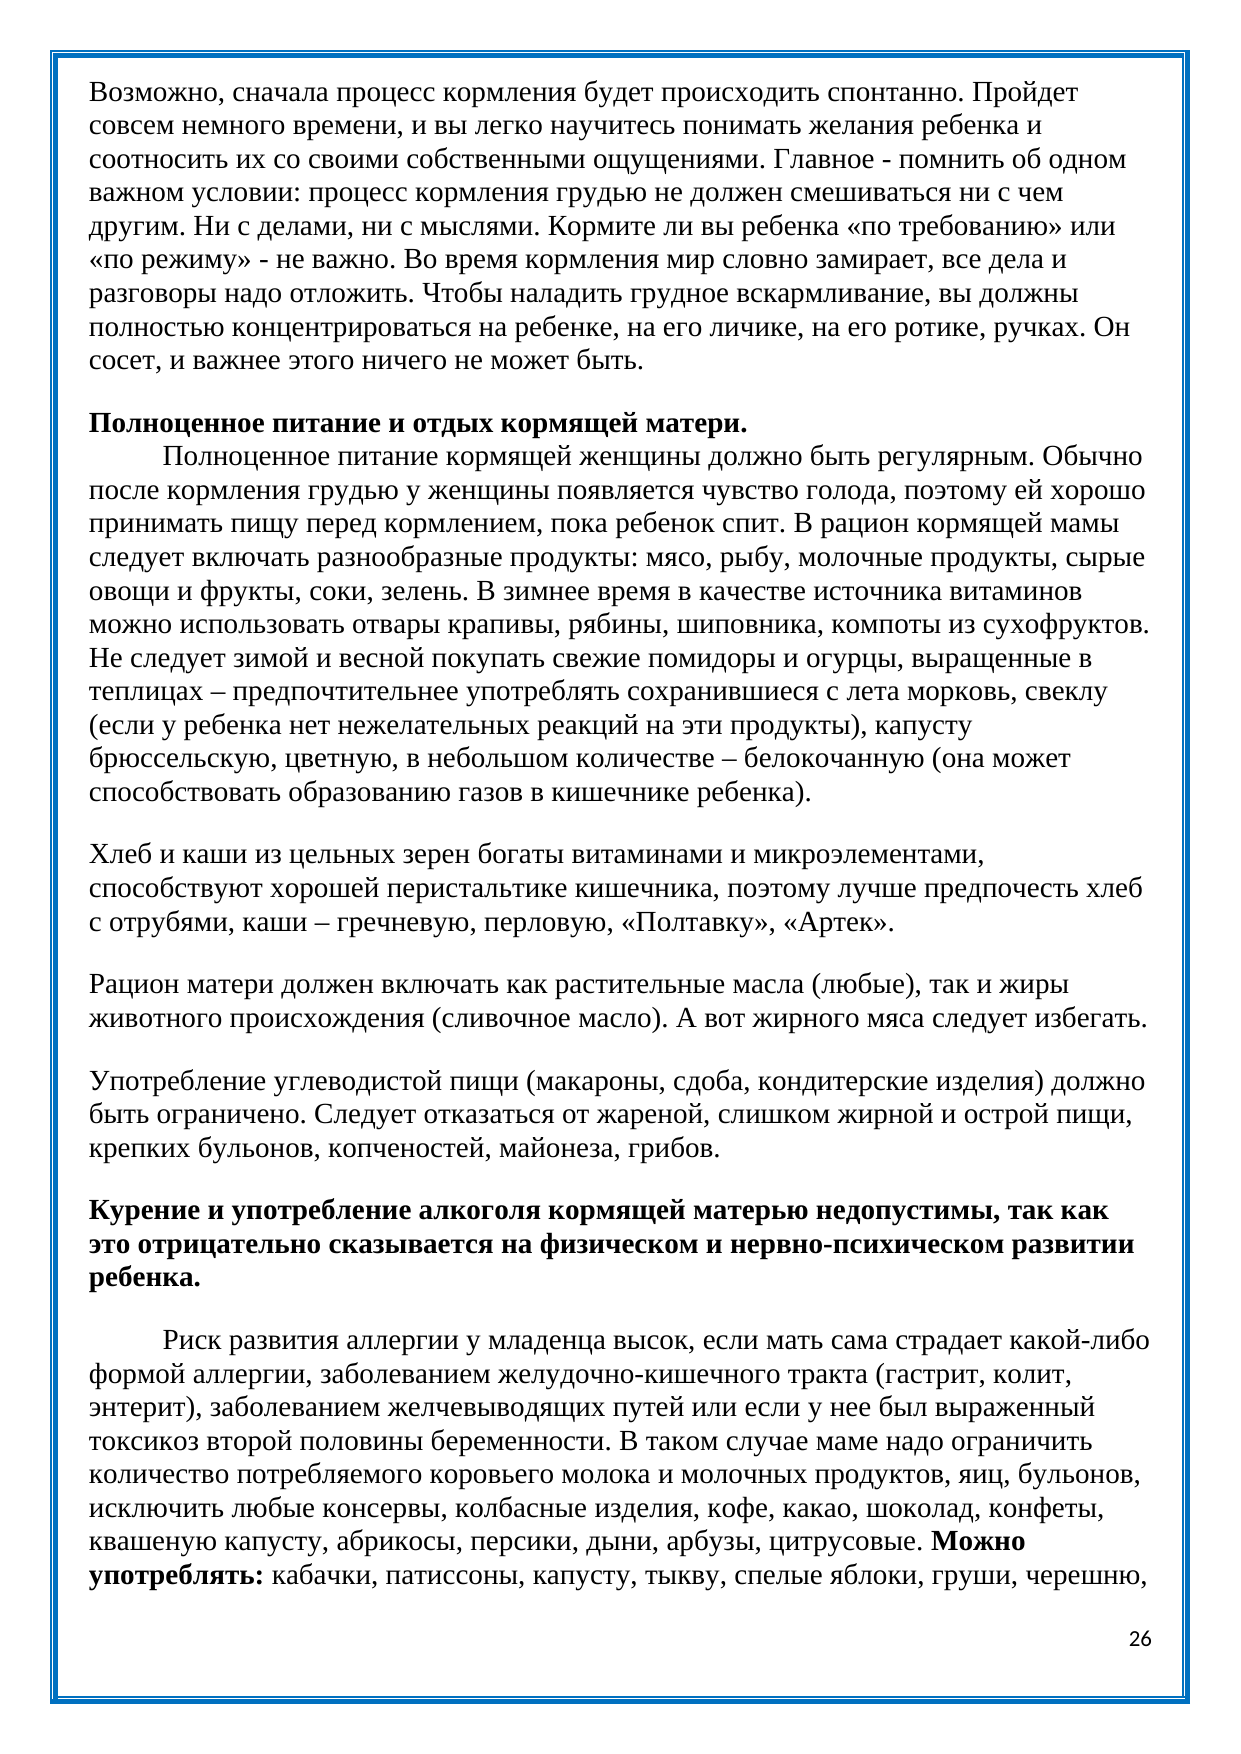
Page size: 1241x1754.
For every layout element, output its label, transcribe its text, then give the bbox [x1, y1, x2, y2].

text Хлеб и каши из цельных зерен богаты витаминами и микроэлементами, способствуют хорошей перистальтике кишечника, поэтому лучше предпочесть хлеб с отрубями, каши – гречневую, перловую, «Полтавку», «Артек». [89, 837, 1152, 937]
text Полноценное питание кормящей женщины должно быть регулярным. Обычно после кормления грудью у женщины появляется чувство голода, поэтому ей хорошо принимать пищу перед кормлением, пока ребенок спит. В рацион кормящей мамы следует включать разнообразные продукты: мясо, рыбу, молочные продукты, сырые овощи и фрукты, соки, зелень. В зимнее время в качестве источника витаминов можно использовать отвары крапивы, рябины, шиповника, компоты из сухофруктов. Не следует зимой и весной покупать свежие помидоры и огурцы, выращенные в теплицах – предпочтительнее употреблять сохранившиеся с лета морковь, свеклу (если у ребенка нет нежелательных реакций на эти продукты), капусту брюссельскую, цветную, в небольшом количестве – белокочанную (она может способствовать образованию газов в кишечнике ребенка). [89, 438, 1152, 807]
text Возможно, сначала процесс кормления будет происходить спонтанно. Пройдет совсем немного времени, и вы легко научитесь понимать желания ребенка и соотносить их со своими собственными ощущениями. Главное - помнить об одном важном условии: процесс кормления грудью не должен смешиваться ни с чем другим. Ни с делами, ни с мыслями. Кормите ли вы ребенка «по требованию» или «по режиму» - не важно. Во время кормления мир словно замирает, все дела и разговоры надо отложить. Чтобы наладить грудное вскармливание, вы должны полностью концентрироваться на ребенке, на его личике, на его ротике, ручках. Он сосет, и важнее этого ничего не может быть. [89, 74, 1152, 376]
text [89, 1322, 1152, 1591]
text Рацион матери должен включать как растительные масла (любые), так и жиры животного происхождения (сливочное масло). А вот жирного мяса следует избегать. [89, 966, 1152, 1033]
text Полноценное питание и отдых кормящей матери. [89, 405, 1152, 438]
text Употребление углеводистой пищи (макароны, сдоба, кондитерские изделия) должно быть ограничено. Следует отказаться от жареной, слишком жирной и острой пищи, крепких бульонов, копченостей, майонеза, грибов. [89, 1063, 1152, 1163]
text Курение и употребление алкоголя кормящей матерью недопустимы, так как это отрицательно сказывается на физическом и нервно-психическом развитии ребенка. [89, 1192, 1152, 1293]
